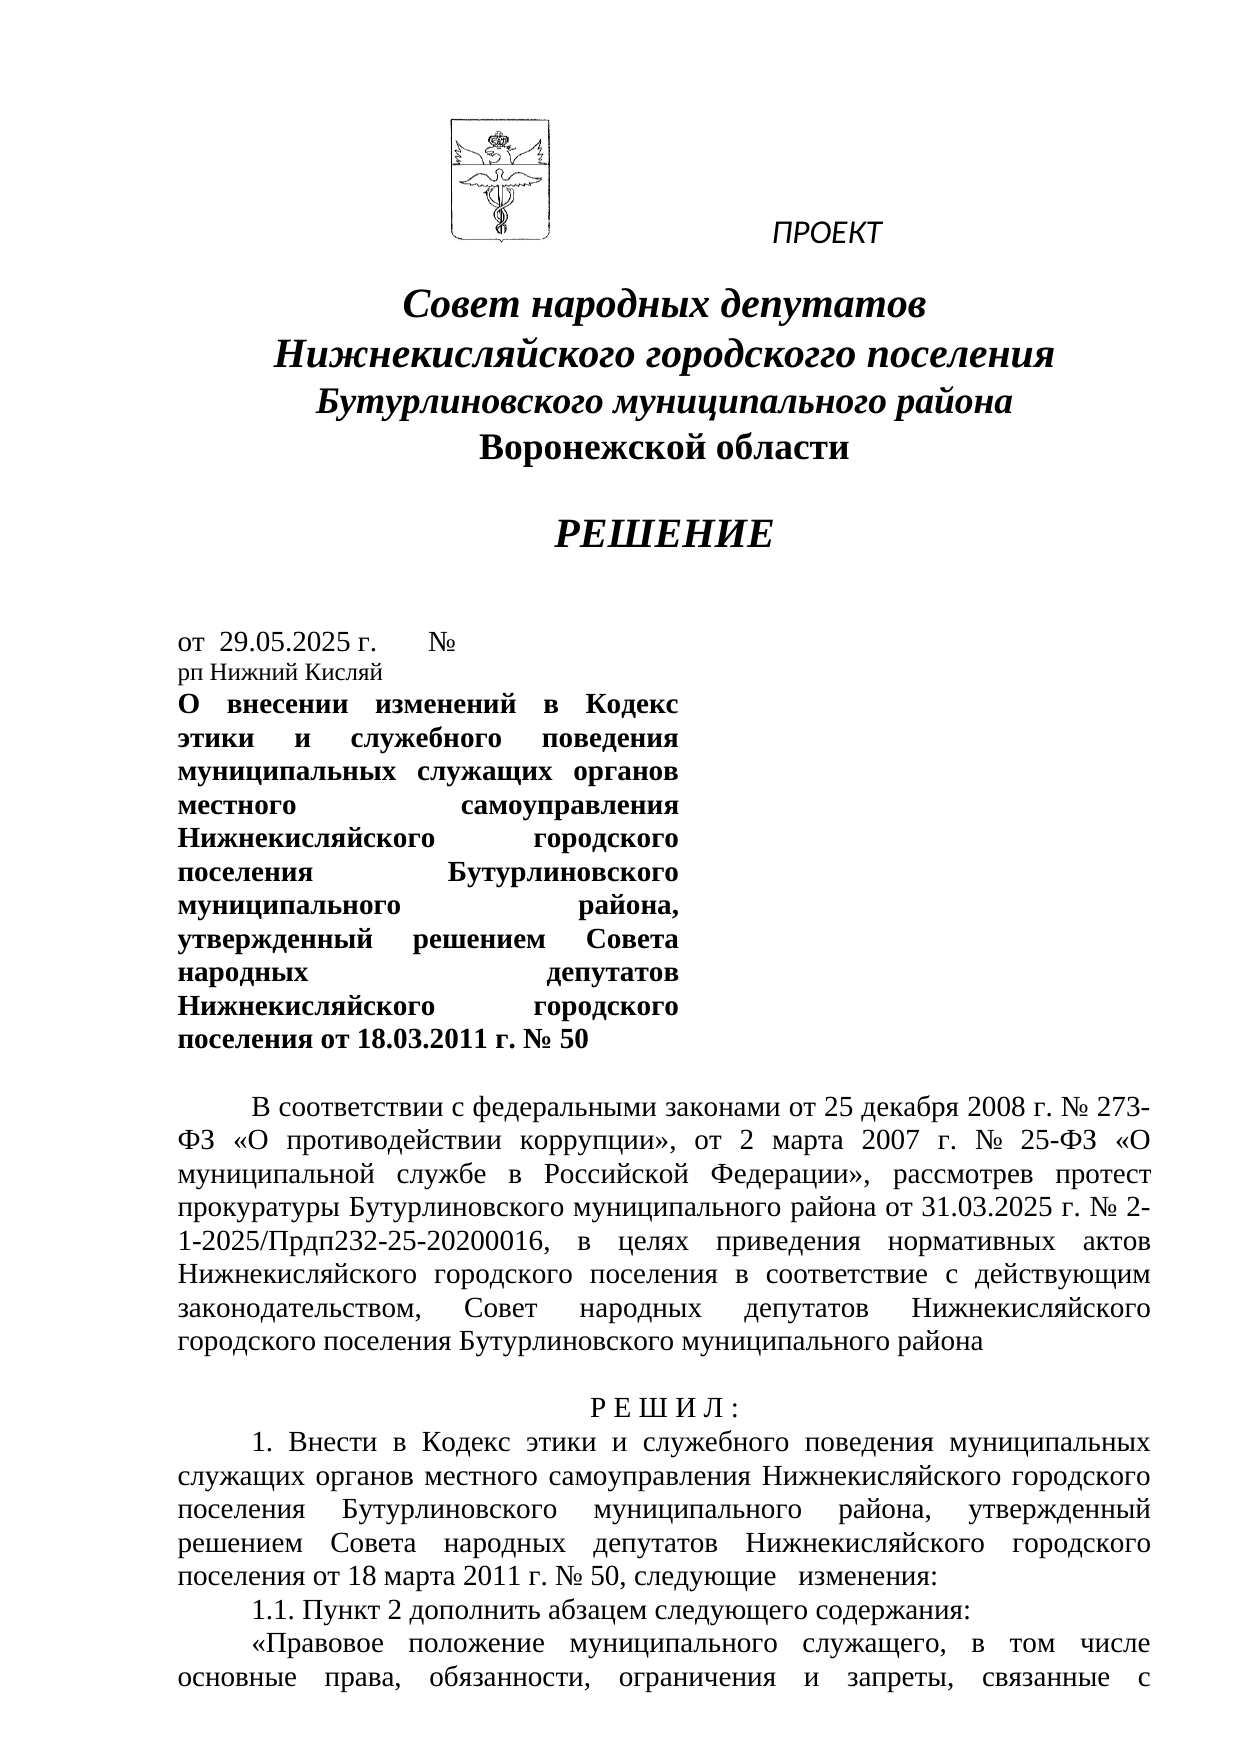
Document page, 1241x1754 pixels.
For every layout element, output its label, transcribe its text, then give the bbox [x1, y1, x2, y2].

text Нижнекисляйского городскогго поселения [177, 329, 1152, 377]
text 1.1. Пункт 2 дополнить абзацем следующего содержания: [177, 1592, 1152, 1625]
text 1. Внести в Кодекс этики и служебного поведения муниципальных служащих органов местного самоуправления Нижнекисляйского городского поселения Бутурлиновского муниципального района, утвержденный решением Совета народных депутатов Нижнекисляйского городского поселения от 18 марта 2011 г. № 50, следующие изменения: [177, 1424, 1152, 1592]
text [177, 1625, 1152, 1692]
text Р Е Ш И Л : [177, 1391, 1152, 1424]
text В соответствии с федеральными законами от 25 декабря 2008 г. № 273-ФЗ «О противодействии коррупции», от 2 марта 2007 г. № 25-ФЗ «О муниципальной службе в Российской Федерации», рассмотрев протест прокуратуры Бутурлиновского муниципального района от 31.03.2025 г. № 2-1-2025/Прдп232-25-20200016, в целях приведения нормативных актов Нижнекисляйского городского поселения в соответствие с действующим законодательством, Совет народных депутатов Нижнекисляйского городского поселения Бутурлиновского муниципального района [177, 1089, 1152, 1357]
text О внесении изменений в Кодекс этики и служебного поведения муниципальных служащих органов местного самоуправления Нижнекисляйского городского поселения Бутурлиновского муниципального района, утвержденный решением Совета народных депутатов Нижнекисляйского городского поселения от 18.03.2011 г. № 50 [177, 686, 679, 1055]
text Совет народных депутатов [177, 278, 1152, 326]
text Воронежской области [177, 424, 1152, 467]
picture [446, 118, 554, 244]
text рп Нижний Кисляй [177, 657, 1152, 686]
text Бутурлиновского муниципального района [177, 379, 1152, 422]
text ПРОЕКТ [177, 118, 1152, 251]
text от 29.05.2025 г. № [177, 624, 1152, 657]
text РЕШЕНИЕ [177, 509, 1152, 557]
